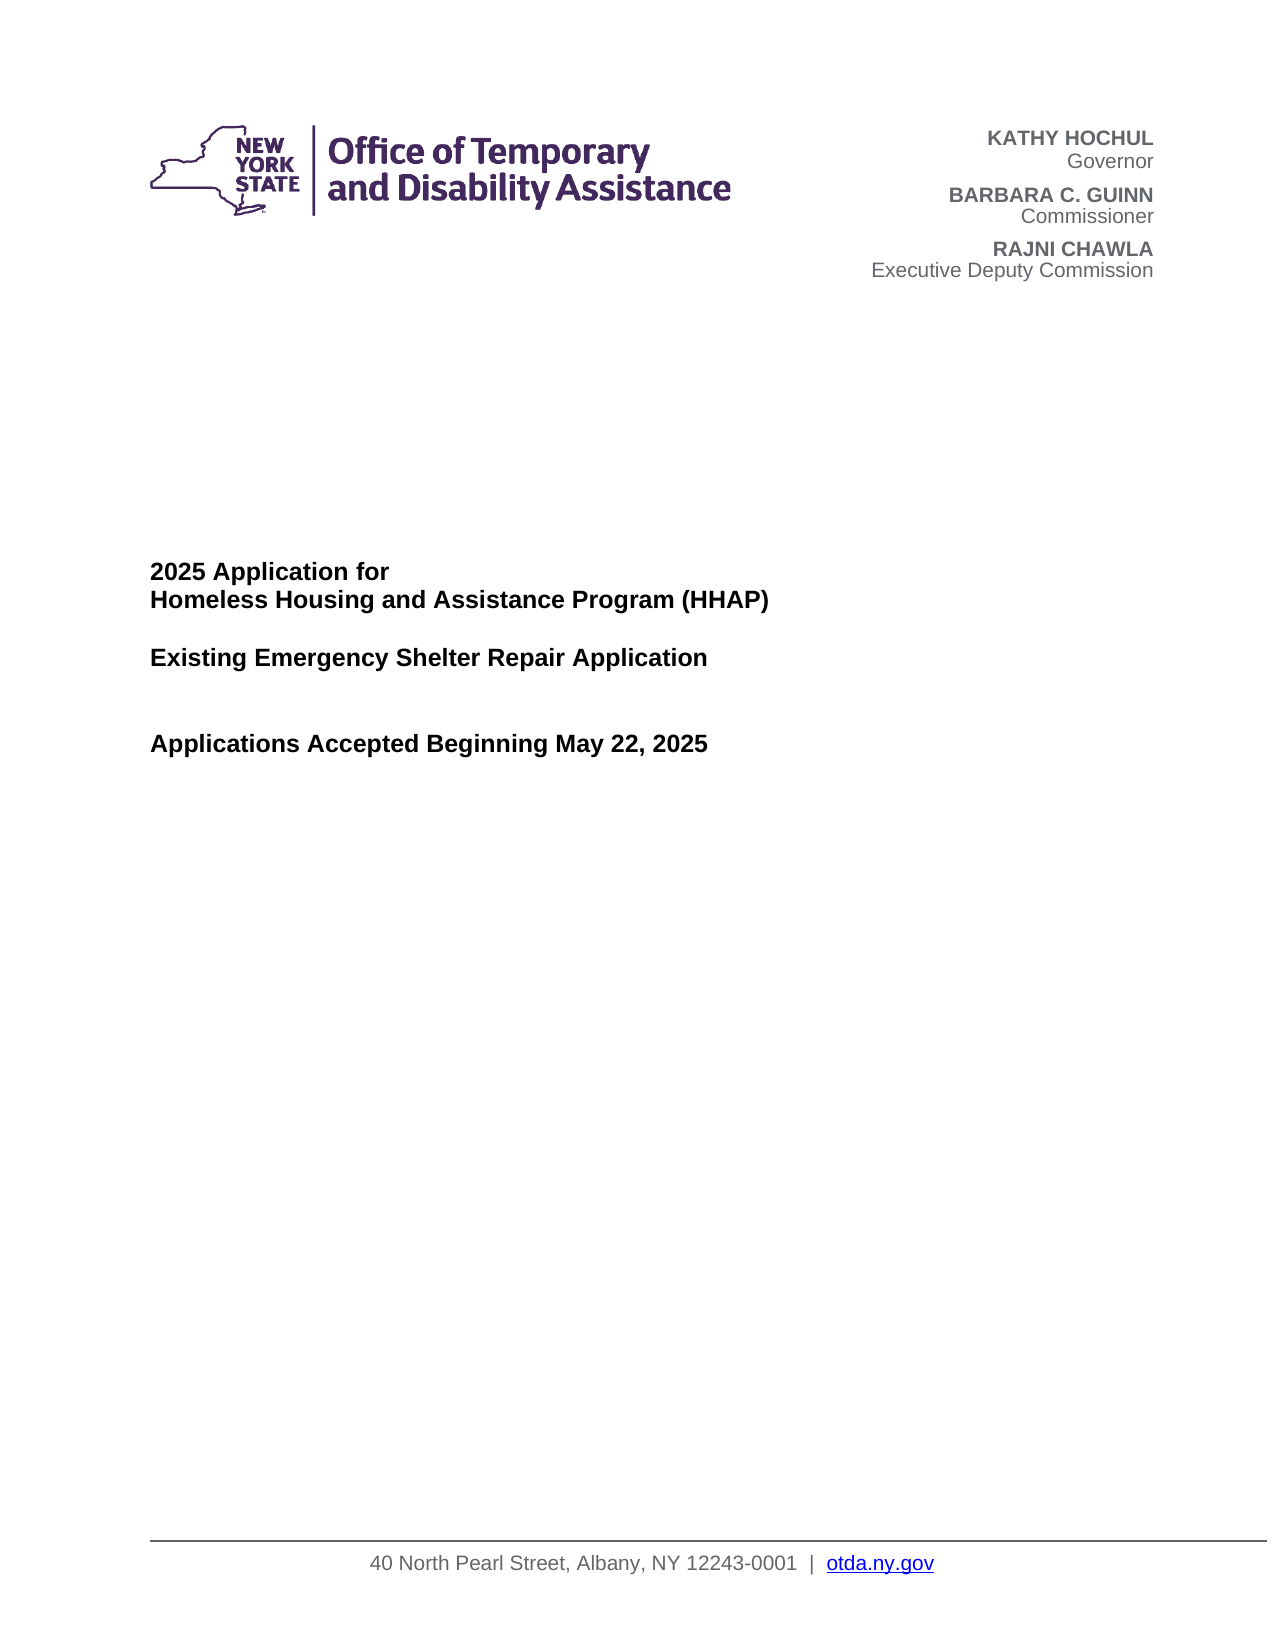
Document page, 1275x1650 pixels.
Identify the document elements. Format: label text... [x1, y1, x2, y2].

subtitle 2025 Application for Homeless Housing and Assistance Program (HHAP) Existing Emergency Shelter Repair Application [150, 557, 1153, 672]
text RAJNI CHAWLA Executive Deputy Commission [185, 240, 1153, 282]
text Applications Accepted Beginning May 22, 2025 [150, 729, 1153, 758]
text Governor [731, 149, 1153, 173]
text Kathy Hochul [731, 125, 1153, 149]
picture [150, 125, 731, 216]
text Barbara C. Guinn Commissioner [185, 186, 1153, 227]
